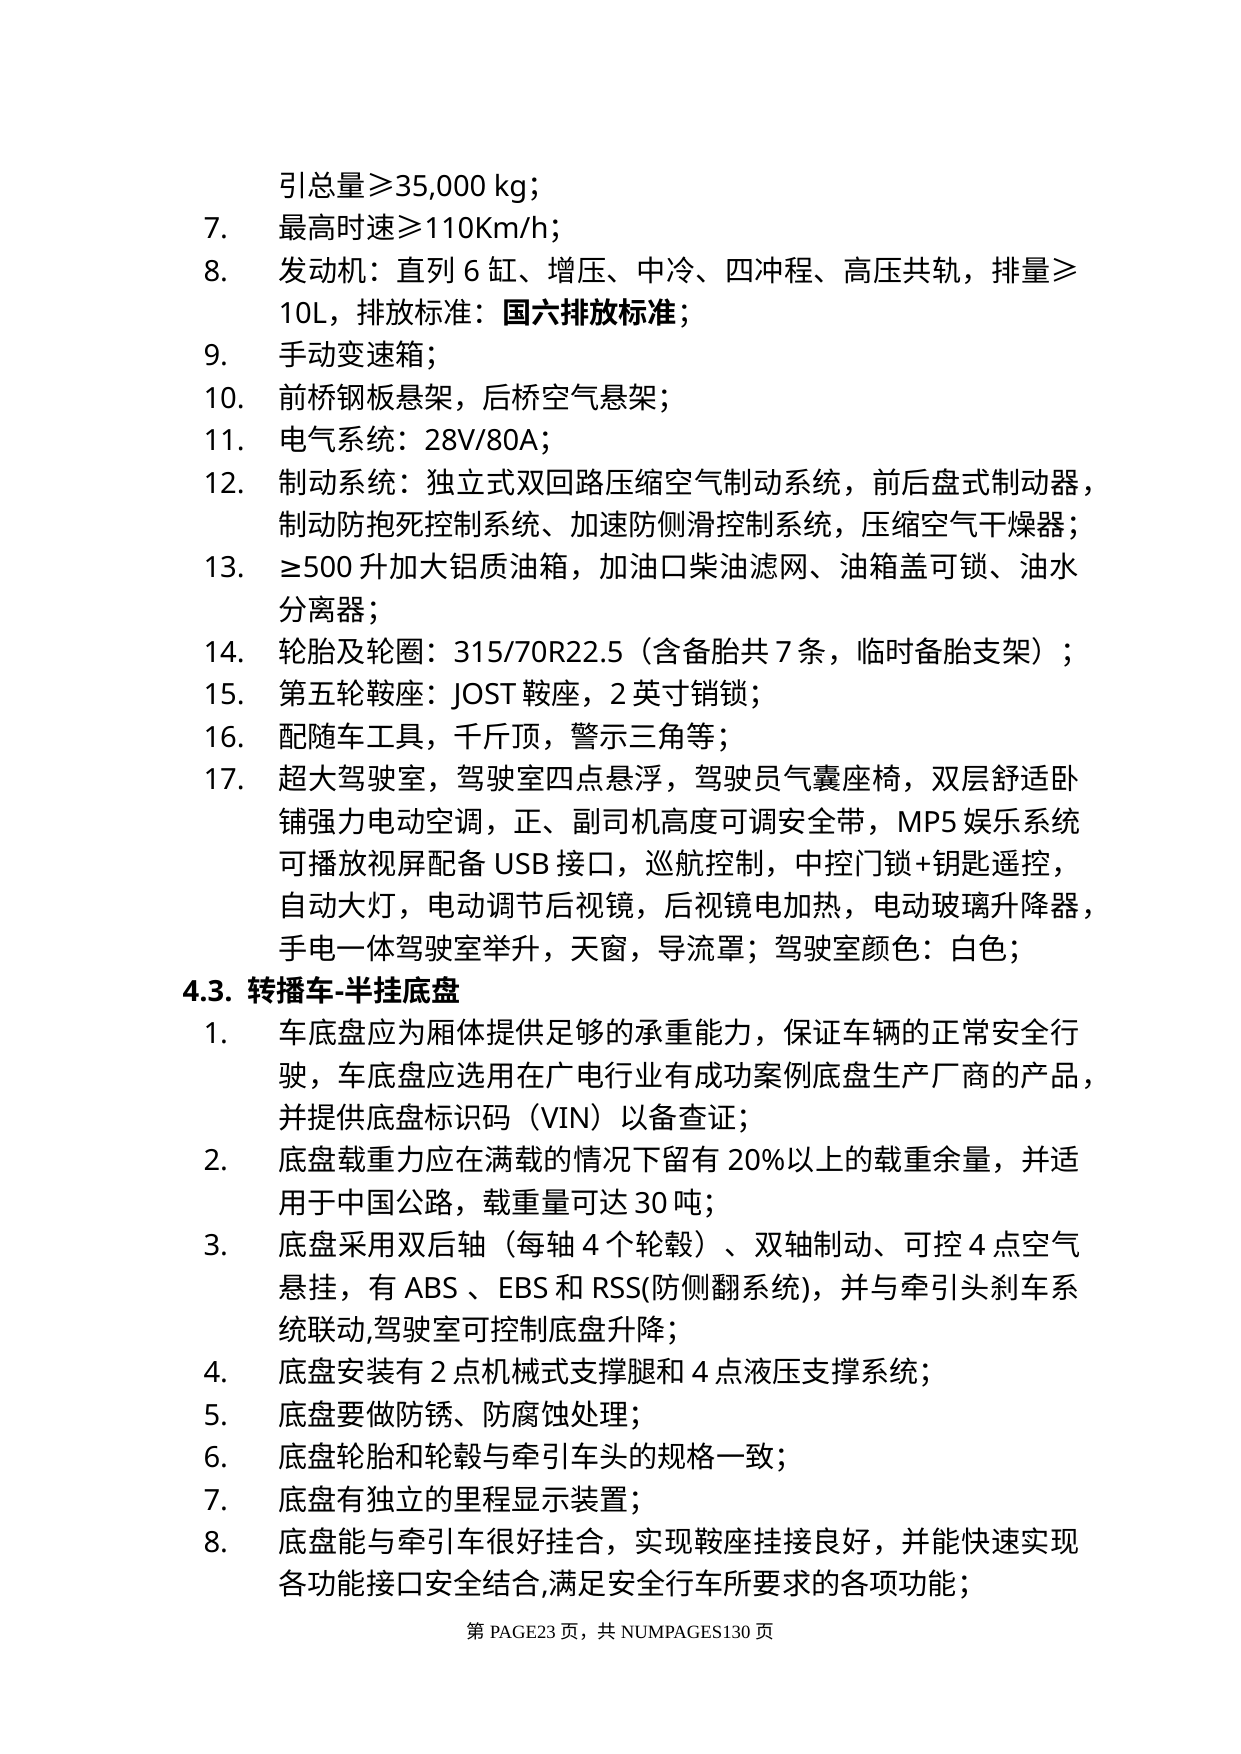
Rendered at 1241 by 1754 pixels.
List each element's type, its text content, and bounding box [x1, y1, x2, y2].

list 超大驾驶室，驾驶室四点悬浮，驾驶员气囊座椅，双层舒适卧铺强力电动空调，正、副司机高度可调安全带，MP5娱乐系统可播放视屏配备USB接口，巡航控制，中控门锁+钥匙遥控，自动大灯，电动调节后视镜，后视镜电加热，电动玻璃升降器，手电一体驾驶室举升，天窗，导流罩；驾驶室颜色：白色； [203, 756, 1081, 967]
list 底盘能与牵引车很好挂合，实现鞍座挂接良好，并能快速实现各功能接口安全结合,满足安全行车所要求的各项功能； [203, 1518, 1081, 1603]
list 底盘要做防锈、防腐蚀处理； [203, 1391, 1081, 1434]
list 最高时速≥110Km/h； [203, 205, 1081, 247]
list 手动变速箱； [203, 332, 1081, 374]
list 电气系统：28V/80A； [203, 417, 1081, 459]
list ≥500升加大铝质油箱，加油口柴油滤网、油箱盖可锁、油水分离器； [203, 544, 1081, 628]
list 制动系统：独立式双回路压缩空气制动系统，前后盘式制动器，制动防抱死控制系统、加速防侧滑控制系统，压缩空气干燥器； [203, 459, 1081, 544]
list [203, 162, 1081, 205]
list 第五轮鞍座：JOST鞍座，2英寸销锁； [203, 671, 1081, 713]
list 发动机：直列 6 缸、增压、中冷、四冲程、高压共轨，排量≥ 10L，排放标准：国六排放标准； [203, 247, 1081, 332]
list 底盘轮胎和轮毂与牵引车头的规格一致； [203, 1434, 1081, 1476]
list 转播车-半挂底盘 [182, 967, 1081, 1010]
list 前桥钢板悬架，后桥空气悬架； [203, 374, 1081, 417]
list 轮胎及轮圈：315/70R22.5（含备胎共7条，临时备胎支架）； [203, 628, 1081, 671]
list 底盘有独立的里程显示装置； [203, 1476, 1081, 1518]
list 车底盘应为厢体提供足够的承重能力，保证车辆的正常安全行驶，车底盘应选用在广电行业有成功案例底盘生产厂商的产品，并提供底盘标识码（VIN）以备查证； [203, 1010, 1081, 1137]
list 底盘采用双后轴（每轴4个轮毂）、双轴制动、可控4点空气悬挂，有ABS 、EBS和RSS(防侧翻系统)，并与牵引头刹车系统联动,驾驶室可控制底盘升降； [203, 1222, 1081, 1349]
list 底盘安装有2点机械式支撑腿和4点液压支撑系统； [203, 1349, 1081, 1391]
list 配随车工具，千斤顶，警示三角等； [203, 713, 1081, 756]
list 底盘载重力应在满载的情况下留有20%以上的载重余量，并适用于中国公路，载重量可达30吨； [203, 1137, 1081, 1222]
